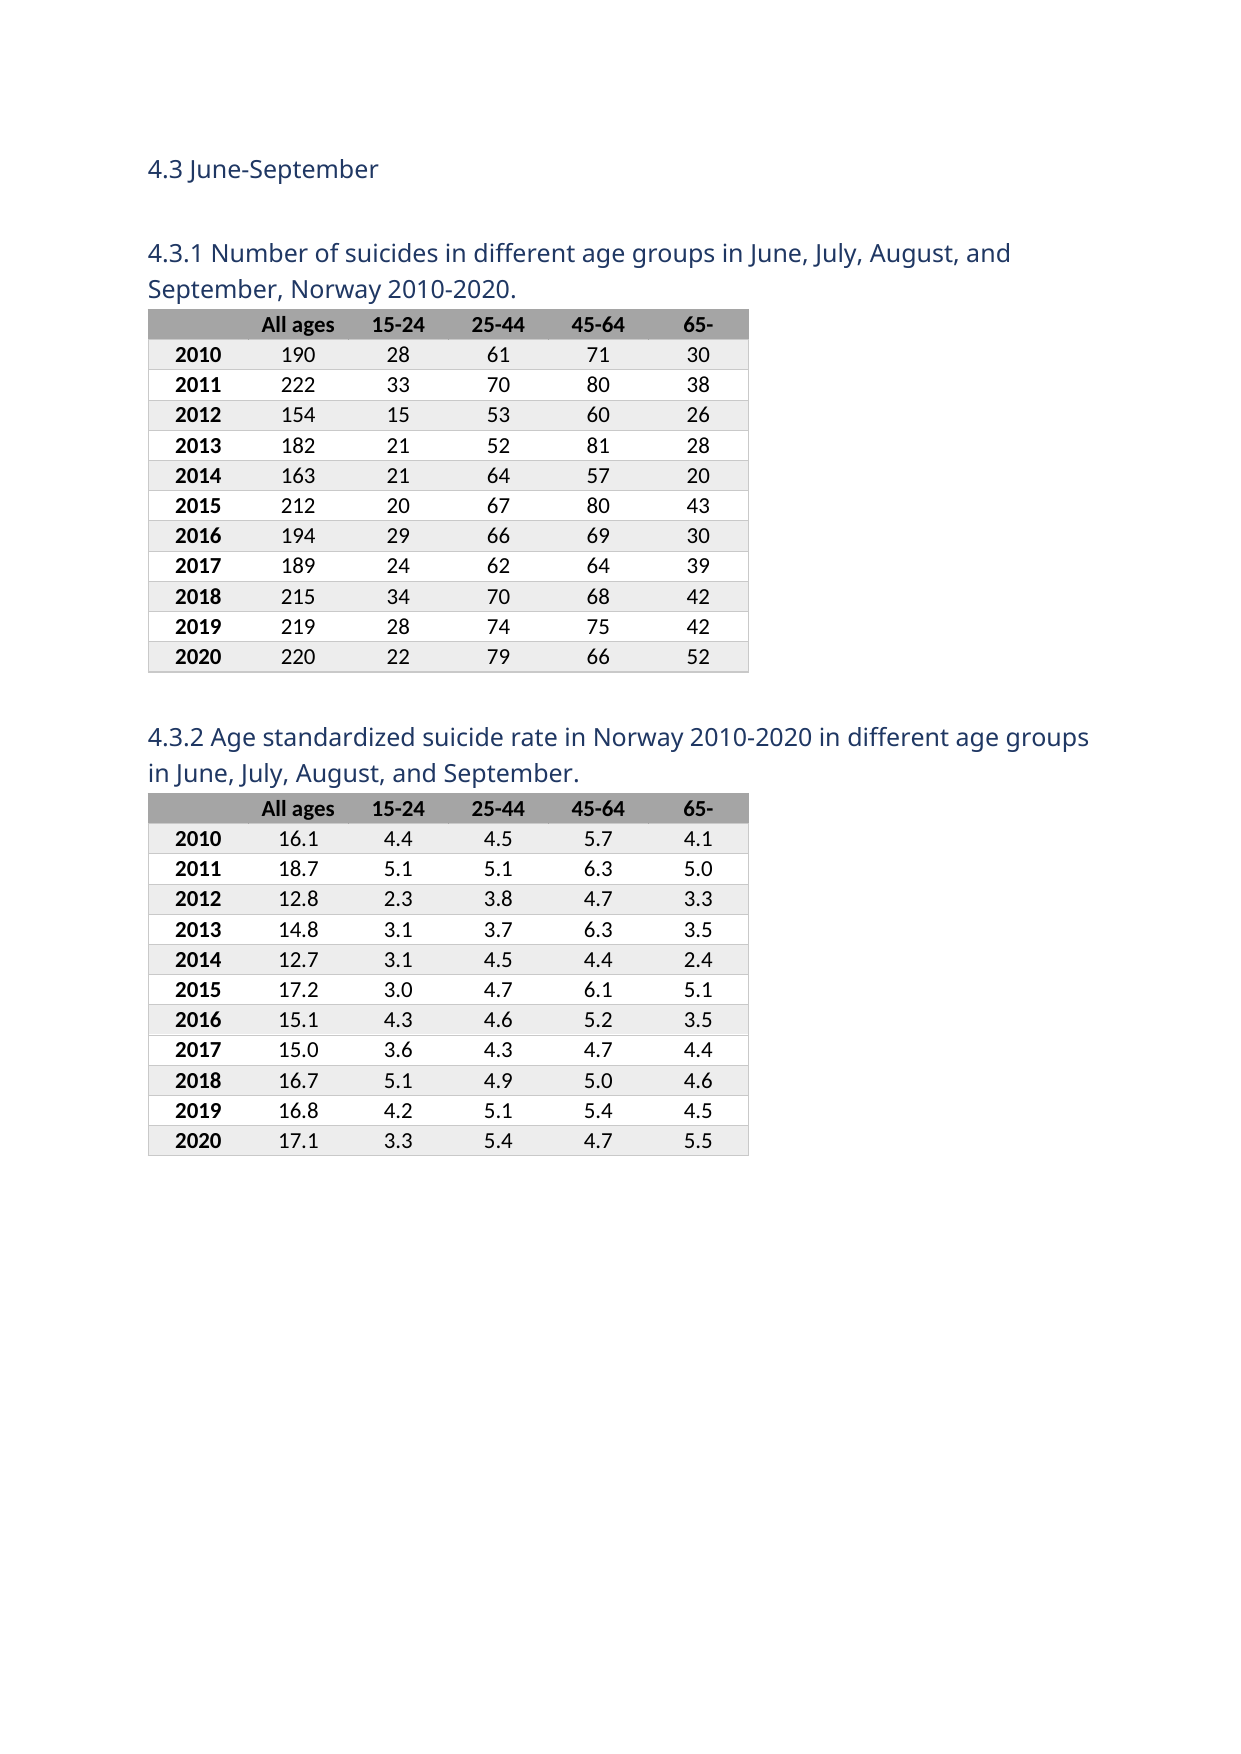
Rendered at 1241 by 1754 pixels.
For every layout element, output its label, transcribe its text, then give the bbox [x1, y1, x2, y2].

table_cell 4.2 [348, 1096, 448, 1125]
table_cell 4.6 [448, 1005, 548, 1034]
table_cell 2017 [149, 552, 248, 581]
table_header 15-24 [349, 310, 448, 339]
table_cell 29 [348, 521, 448, 551]
table_cell 4.3 [448, 1036, 548, 1065]
table_cell 61 [448, 340, 548, 369]
table_cell 2013 [149, 431, 248, 460]
table_cell 79 [448, 642, 548, 671]
table_cell 4.3 [348, 1005, 448, 1034]
table_cell 154 [248, 401, 348, 430]
table_cell 219 [248, 612, 348, 641]
table_cell 2011 [149, 370, 248, 399]
table_header 45-64 [549, 310, 648, 339]
table_cell 64 [448, 461, 548, 490]
table_cell 69 [548, 521, 648, 551]
table_cell 71 [548, 340, 648, 369]
table_cell 2018 [149, 582, 248, 611]
table_header 65- [649, 794, 748, 823]
table_header 45-64 [549, 794, 648, 823]
subtitle 4.3.2 Age standardized suicide rate in Norway 2010-2020 in different age groups in June, July, August, and September. [148, 719, 1093, 790]
table_cell 6.1 [548, 975, 648, 1004]
table_cell 194 [248, 521, 348, 551]
table_cell 68 [548, 582, 648, 611]
subtitle 4.3 June-September [148, 152, 1093, 186]
table_cell 2017 [149, 1036, 248, 1065]
table_cell 16.8 [248, 1096, 348, 1125]
table_cell 28 [348, 612, 448, 641]
table_cell 21 [348, 431, 448, 460]
table_cell 34 [348, 582, 448, 611]
table_cell 6.3 [548, 915, 648, 944]
table_cell 33 [348, 370, 448, 399]
table_cell 21 [348, 461, 448, 490]
table_cell 220 [248, 642, 348, 671]
table_cell 2015 [149, 975, 248, 1004]
table_cell 15 [348, 401, 448, 430]
table_cell 2011 [149, 854, 248, 883]
table_cell 4.7 [548, 885, 648, 914]
table_cell 163 [248, 461, 348, 490]
table_cell 22 [348, 642, 448, 671]
table_cell 80 [548, 491, 648, 520]
table_cell 2015 [149, 491, 248, 520]
table_cell 4.6 [648, 1066, 748, 1095]
table_cell 66 [448, 521, 548, 551]
table_cell 2010 [149, 824, 248, 853]
table_cell 2012 [149, 885, 248, 914]
table_cell 5.1 [648, 975, 748, 1004]
table_cell 38 [648, 370, 748, 399]
table_cell 30 [648, 521, 748, 551]
table_cell 24 [348, 552, 448, 581]
table_cell 3.3 [648, 885, 748, 914]
table_cell 4.4 [648, 1036, 748, 1065]
table_cell 3.8 [448, 885, 548, 914]
table_cell 2019 [149, 612, 248, 641]
table_cell 5.1 [348, 854, 448, 883]
table_cell 5.0 [548, 1066, 648, 1095]
table_cell 52 [648, 642, 748, 671]
table_cell 182 [248, 431, 348, 460]
table_cell 12.8 [248, 885, 348, 914]
table_cell 5.2 [548, 1005, 648, 1034]
table_cell 66 [548, 642, 648, 671]
table_cell 42 [648, 612, 748, 641]
table_cell 20 [648, 461, 748, 490]
table_cell 12.7 [248, 945, 348, 974]
table_cell 80 [548, 370, 648, 399]
table_cell 52 [448, 431, 548, 460]
table_cell 4.7 [548, 1126, 648, 1155]
table_cell 2012 [149, 401, 248, 430]
table_header All ages [249, 794, 348, 823]
table_cell 3.5 [648, 915, 748, 944]
table_cell 189 [248, 552, 348, 581]
table_cell 16.7 [248, 1066, 348, 1095]
table_cell 2020 [149, 1126, 248, 1155]
table_cell 18.7 [248, 854, 348, 883]
table_cell 4.7 [448, 975, 548, 1004]
table_cell 74 [448, 612, 548, 641]
table_cell 14.8 [248, 915, 348, 944]
table_cell 15.1 [248, 1005, 348, 1034]
table_cell 2.4 [648, 945, 748, 974]
table_cell 70 [448, 582, 548, 611]
table_cell 5.1 [348, 1066, 448, 1095]
table_cell 57 [548, 461, 648, 490]
table_cell 2010 [149, 340, 248, 369]
table_cell 212 [248, 491, 348, 520]
table_cell 3.1 [348, 915, 448, 944]
table_header 65- [649, 310, 748, 339]
table_cell 2016 [149, 1005, 248, 1034]
table_cell 3.5 [648, 1005, 748, 1034]
table_cell 39 [648, 552, 748, 581]
table_header [149, 794, 248, 823]
table_cell 3.3 [348, 1126, 448, 1155]
table_cell 2014 [149, 945, 248, 974]
table_header 15-24 [349, 794, 448, 823]
table_cell 215 [248, 582, 348, 611]
table_cell 5.5 [648, 1126, 748, 1155]
table_cell 4.1 [648, 824, 748, 853]
table_cell 20 [348, 491, 448, 520]
table_cell 15.0 [248, 1036, 348, 1065]
table_cell 2018 [149, 1066, 248, 1095]
table_cell 81 [548, 431, 648, 460]
table_cell 4.5 [448, 945, 548, 974]
table_cell 5.1 [448, 1096, 548, 1125]
table_cell 42 [648, 582, 748, 611]
table_cell 75 [548, 612, 648, 641]
table_cell 28 [648, 431, 748, 460]
table_cell 2019 [149, 1096, 248, 1125]
table_cell 2014 [149, 461, 248, 490]
table_cell 3.6 [348, 1036, 448, 1065]
subtitle 4.3.1 Number of suicides in different age groups in June, July, August, and September, Norway 2010-2020. [148, 235, 1093, 306]
table_cell 62 [448, 552, 548, 581]
table_cell 30 [648, 340, 748, 369]
table_cell 4.4 [348, 824, 448, 853]
table_cell 3.0 [348, 975, 448, 1004]
table_cell 2.3 [348, 885, 448, 914]
table_cell 3.7 [448, 915, 548, 944]
table_header 25-44 [449, 794, 548, 823]
table_cell 4.4 [548, 945, 648, 974]
table_cell 4.5 [648, 1096, 748, 1125]
table_header All ages [249, 310, 348, 339]
table_cell 28 [348, 340, 448, 369]
table_cell 43 [648, 491, 748, 520]
table_cell 16.1 [248, 824, 348, 853]
table_cell 190 [248, 340, 348, 369]
table_cell 2016 [149, 521, 248, 551]
table_header 25-44 [449, 310, 548, 339]
table_cell 6.3 [548, 854, 648, 883]
table_cell 3.1 [348, 945, 448, 974]
table_cell 2020 [149, 642, 248, 671]
table_cell 17.2 [248, 975, 348, 1004]
table_cell 222 [248, 370, 348, 399]
table_cell 4.7 [548, 1036, 648, 1065]
table_cell 67 [448, 491, 548, 520]
table_cell 5.7 [548, 824, 648, 853]
table_header [149, 310, 248, 339]
table_cell 26 [648, 401, 748, 430]
table_cell 64 [548, 552, 648, 581]
table_cell 2013 [149, 915, 248, 944]
table_cell 5.1 [448, 854, 548, 883]
table_cell 5.4 [448, 1126, 548, 1155]
table_cell 4.9 [448, 1066, 548, 1095]
table_cell 5.4 [548, 1096, 648, 1125]
table_cell 17.1 [248, 1126, 348, 1155]
table_cell 4.5 [448, 824, 548, 853]
table_cell 70 [448, 370, 548, 399]
table_cell 5.0 [648, 854, 748, 883]
table_cell 53 [448, 401, 548, 430]
table_cell 60 [548, 401, 648, 430]
